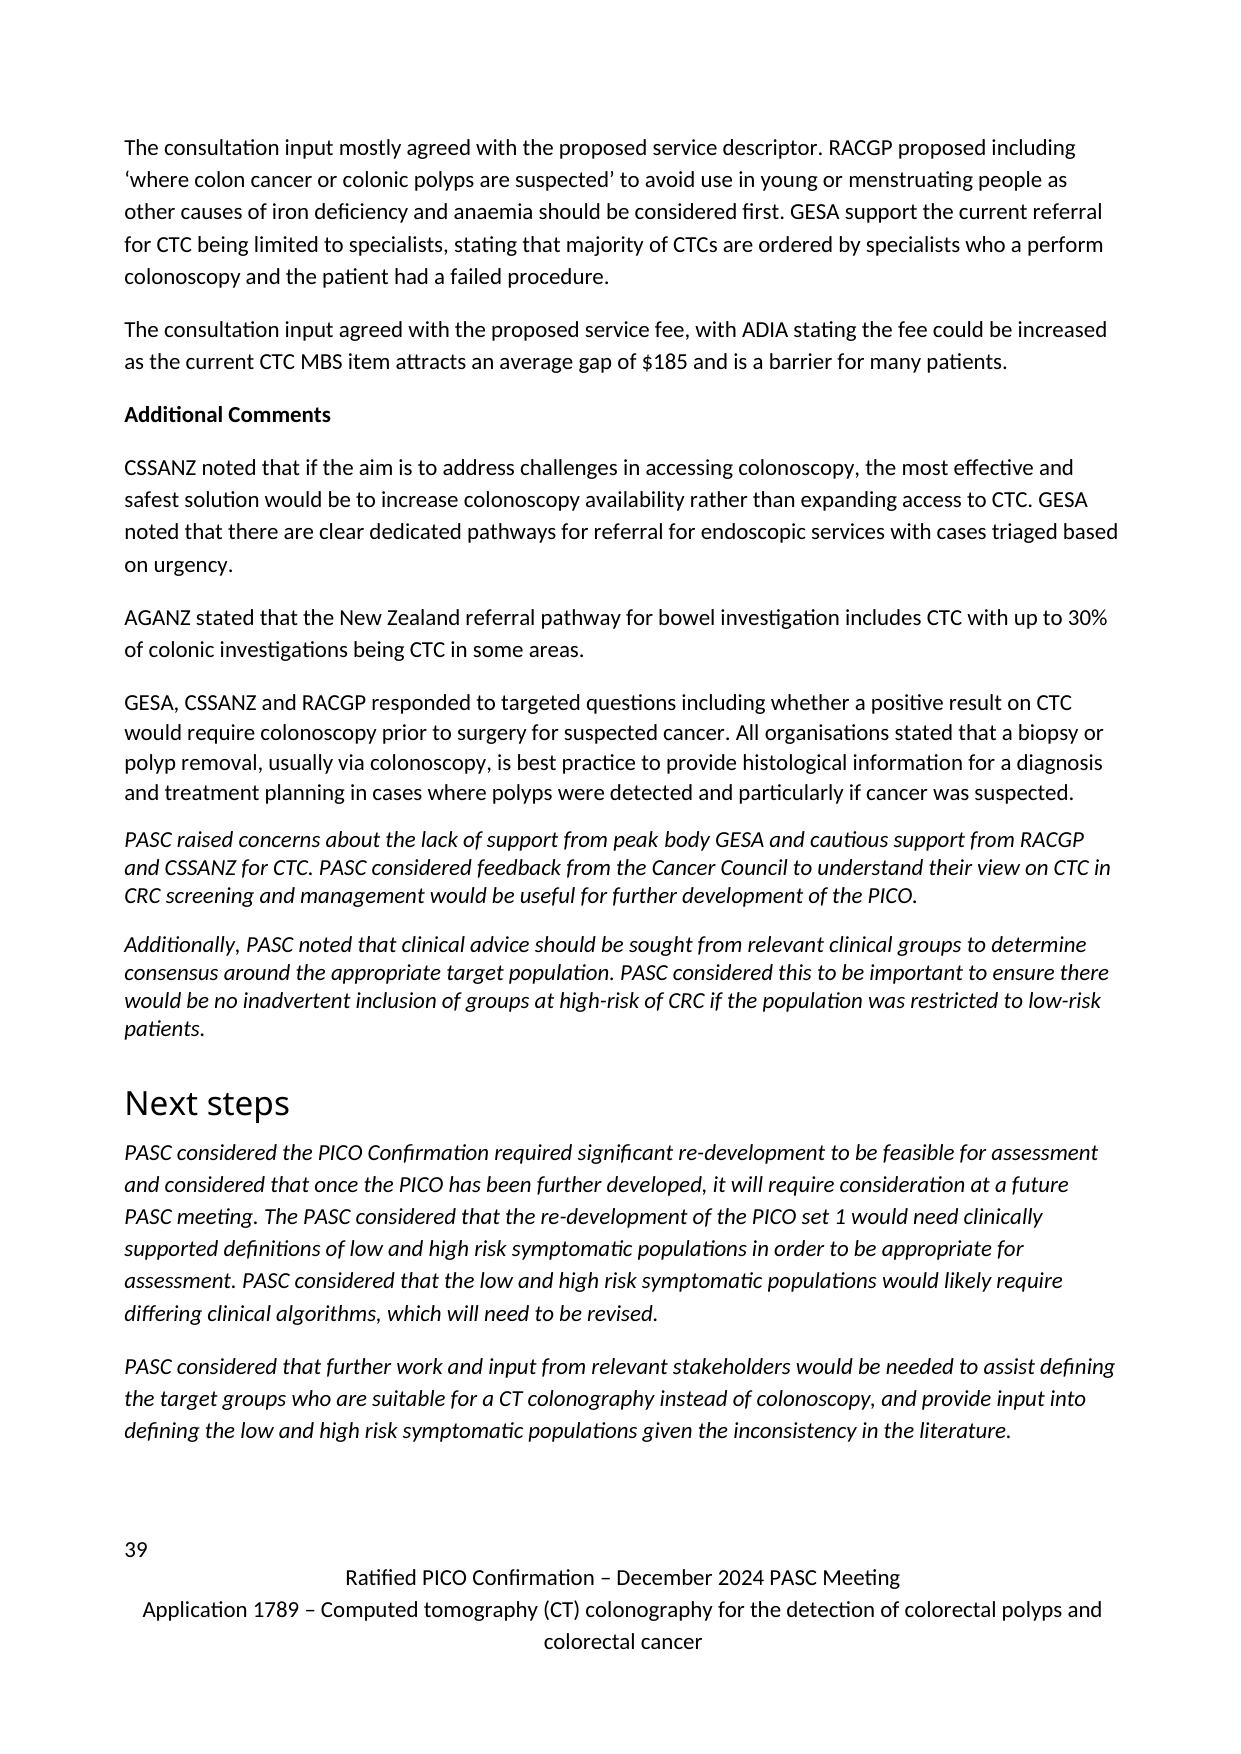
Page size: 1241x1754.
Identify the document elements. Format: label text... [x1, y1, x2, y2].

text The consultation input mostly agreed with the proposed service descriptor. RACGP proposed including ‘where colon cancer or colonic polyps are suspected’ to avoid use in young or menstruating people as other causes of iron deficiency and anaemia should be considered first. GESA support the current referral for CTC being limited to specialists, stating that majority of CTCs are ordered by specialists who a perform colonoscopy and the patient had a failed procedure. [124, 133, 1122, 290]
text PASC considered that further work and input from relevant stakeholders would be needed to assist defining the target groups who are suitable for a CT colonography instead of colonoscopy, and provide input into defining the low and high risk symptomatic populations given the inconsistency in the literature. [124, 1352, 1122, 1444]
text PASC considered the PICO Confirmation required significant re-development to be feasible for assessment and considered that once the PICO has been further developed, it will require consideration at a future PASC meeting. The PASC considered that the re-development of the PICO set 1 would need clinically supported definitions of low and high risk symptomatic populations in order to be appropriate for assessment. PASC considered that the low and high risk symptomatic populations would likely require differing clinical algorithms, which will need to be revised. [124, 1138, 1122, 1327]
text GESA, CSSANZ and RACGP responded to targeted questions including whether a positive result on CTC would require colonoscopy prior to surgery for suspected cancer. All organisations stated that a biopsy or polyp removal, usually via colonoscopy, is best practice to provide histological information for a diagnosis and treatment planning in cases where polyps were detected and particularly if cancer was suspected. [124, 688, 1122, 807]
text PASC raised concerns about the lack of support from peak body GESA and cautious support from RACGP and CSSANZ for CTC. PASC considered feedback from the Cancer Council to understand their view on CTC in CRC screening and management would be useful for further development of the PICO. [124, 825, 1122, 909]
subtitle Next steps [124, 1080, 1122, 1125]
text Additional Comments [124, 400, 1122, 428]
text Additionally, PASC noted that clinical advice should be sought from relevant clinical groups to determine consensus around the appropriate target population. PASC considered this to be important to ensure there would be no inadvertent inclusion of groups at high-risk of CRC if the population was restricted to low-risk patients. [124, 930, 1122, 1042]
text CSSANZ noted that if the aim is to address challenges in accessing colonoscopy, the most effective and safest solution would be to increase colonoscopy availability rather than expanding access to CTC. GESA noted that there are clear dedicated pathways for referral for endoscopic services with cases triaged based on urgency. [124, 453, 1122, 578]
text The consultation input agreed with the proposed service fee, with ADIA stating the fee could be increased as the current CTC MBS item attracts an average gap of $185 and is a barrier for many patients. [124, 315, 1122, 375]
text AGANZ stated that the New Zealand referral pathway for bowel investigation includes CTC with up to 30% of colonic investigations being CTC in some areas. [124, 603, 1122, 663]
